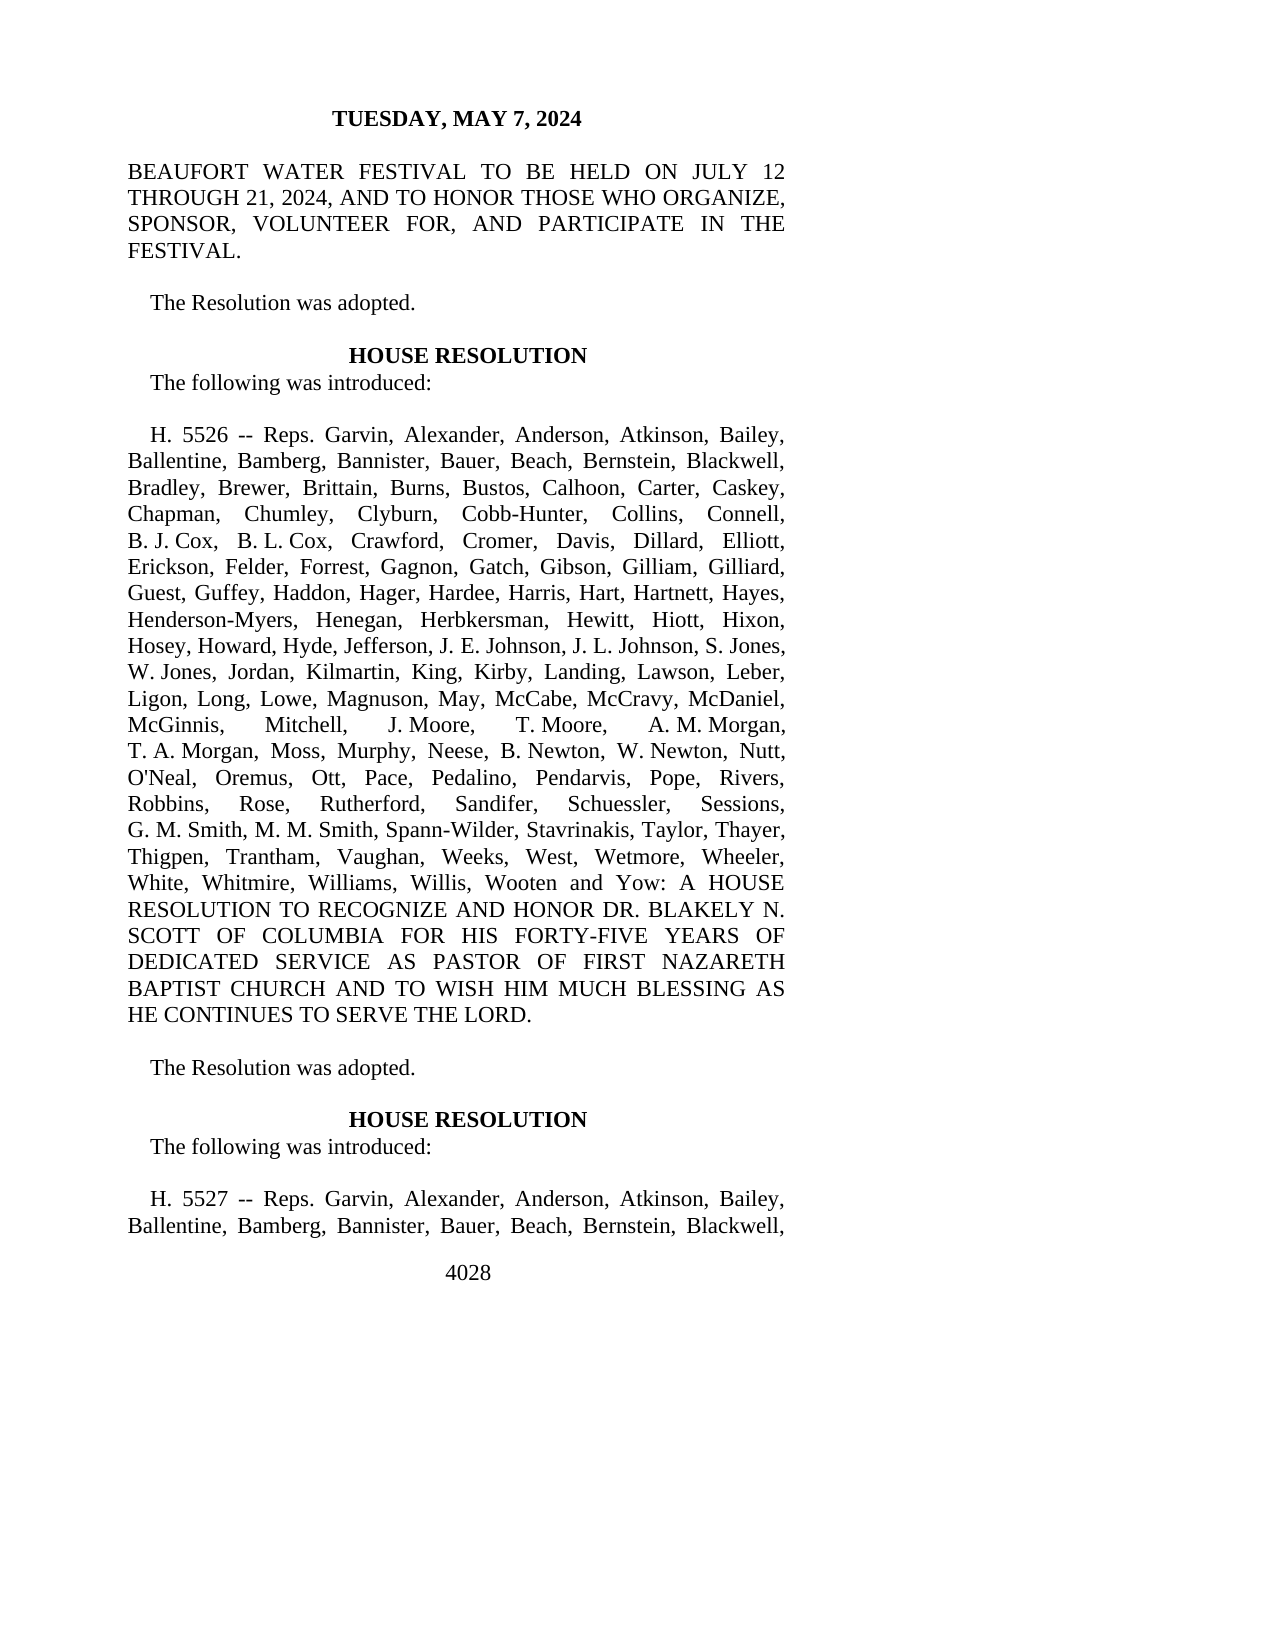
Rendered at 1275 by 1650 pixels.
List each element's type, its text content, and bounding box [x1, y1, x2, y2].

text HOUSE RESOLUTION [127, 1106, 786, 1133]
text H. 5526 -- Reps. Garvin, Alexander, Anderson, Atkinson, Bailey, Ballentine, Bamberg, Bannister, Bauer, Beach, Bernstein, Blackwell, Bradley, Brewer, Brittain, Burns, Bustos, Calhoon, Carter, Caskey, Chapman, Chumley, Clyburn, Cobb-Hunter, Collins, Connell, B. J. Cox, B. L. Cox, Crawford, Cromer, Davis, Dillard, Elliott, Erickson, Felder, Forrest, Gagnon, Gatch, Gibson, Gilliam, Gilliard, Guest, Guffey, Haddon, Hager, Hardee, Harris, Hart, Hartnett, Hayes, Henderson-Myers, Henegan, Herbkersman, Hewitt, Hiott, Hixon, Hosey, Howard, Hyde, Jefferson, J. E. Johnson, J. L. Johnson, S. Jones, W. Jones, Jordan, Kilmartin, King, Kirby, Landing, Lawson, Leber, Ligon, Long, Lowe, Magnuson, May, McCabe, McCravy, McDaniel, McGinnis, Mitchell, J. Moore, T. Moore, A. M. Morgan, T. A. Morgan, Moss, Murphy, Neese, B. Newton, W. Newton, Nutt, O'Neal, Oremus, Ott, Pace, Pedalino, Pendarvis, Pope, Rivers, Robbins, Rose, Rutherford, Sandifer, Schuessler, Sessions, G. M. Smith, M. M. Smith, Spann-Wilder, Stavrinakis, Taylor, Thayer, Thigpen, Trantham, Vaughan, Weeks, West, Wetmore, Wheeler, White, Whitmire, Williams, Willis, Wooten and Yow: A HOUSE RESOLUTION TO RECOGNIZE AND HONOR DR. BLAKELY N. SCOTT OF COLUMBIA FOR HIS FORTY-FIVE YEARS OF DEDICATED SERVICE AS PASTOR OF FIRST NAZARETH BAPTIST CHURCH AND TO WISH HIM MUCH BLESSING AS HE CONTINUES TO SERVE THE LORD. [127, 421, 786, 1027]
text The Resolution was adopted. [127, 1054, 786, 1080]
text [127, 1186, 786, 1238]
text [127, 158, 786, 263]
text The following was introduced: [127, 1133, 786, 1159]
text The following was introduced: [127, 368, 786, 395]
text The Resolution was adopted. [127, 289, 786, 316]
text HOUSE RESOLUTION [127, 342, 786, 368]
